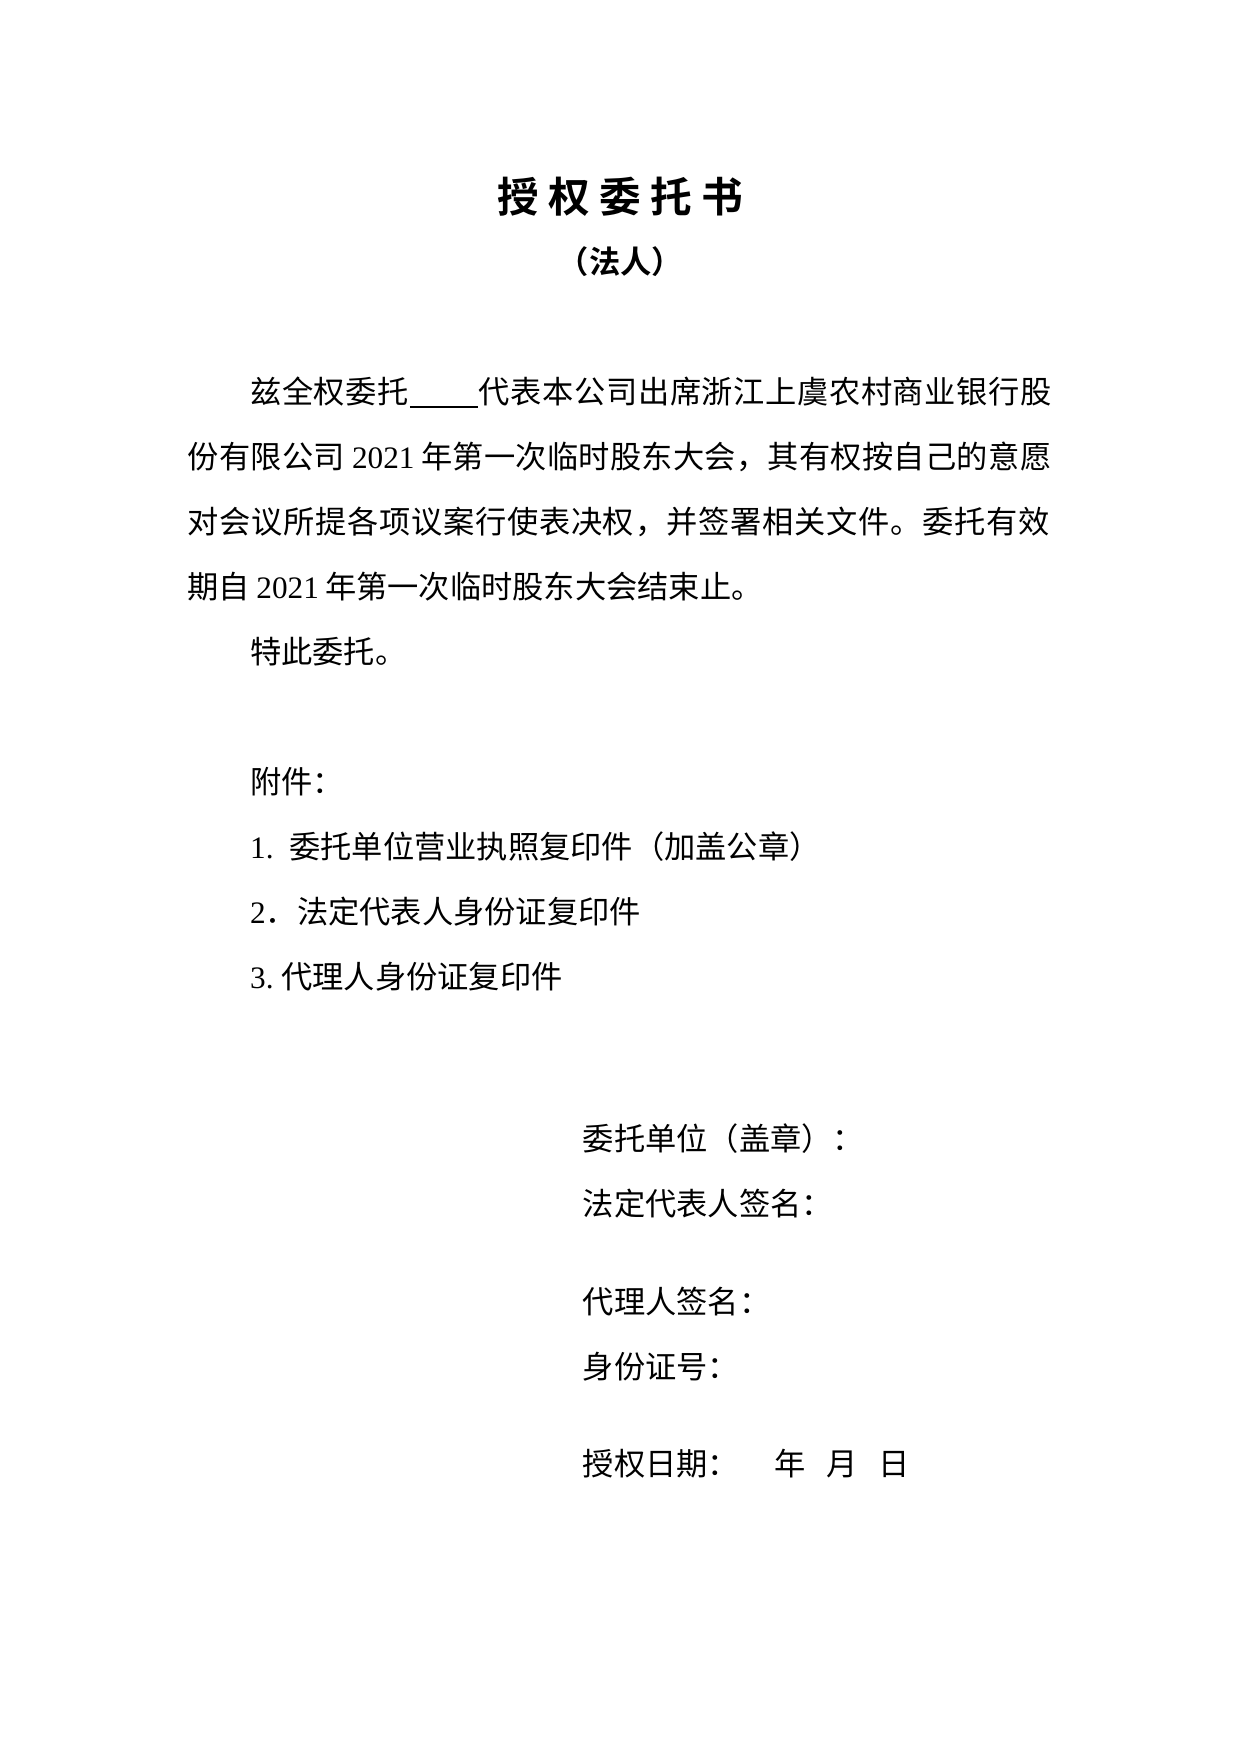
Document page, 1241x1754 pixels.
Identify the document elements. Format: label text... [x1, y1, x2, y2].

text （法人） [187, 227, 1053, 292]
text 特此委托。 [187, 617, 1053, 682]
list 委托单位营业执照复印件（加盖公章） [250, 812, 1053, 877]
text 附件： [187, 747, 1053, 812]
text 身份证号： [583, 1332, 1053, 1397]
text 法定代表人签名： [583, 1169, 1053, 1234]
text 委托单位（盖章）： [583, 1104, 1053, 1169]
text 授 权 委 托 书 [187, 162, 1053, 227]
text 兹全权委托 代表本公司出席浙江上虞农村商业银行股份有限公司2021年第一次临时股东大会，其有权按自己的意愿对会议所提各项议案行使表决权，并签署相关文件。委托有效期自2021年第一次临时股东大会结束止。 [187, 357, 1053, 617]
text 授权日期： 年 月 日 [583, 1429, 1053, 1494]
text 2．法定代表人身份证复印件 [250, 877, 1053, 942]
text 代理人签名： [583, 1267, 1053, 1332]
text 3. 代理人身份证复印件 [187, 942, 1053, 1007]
